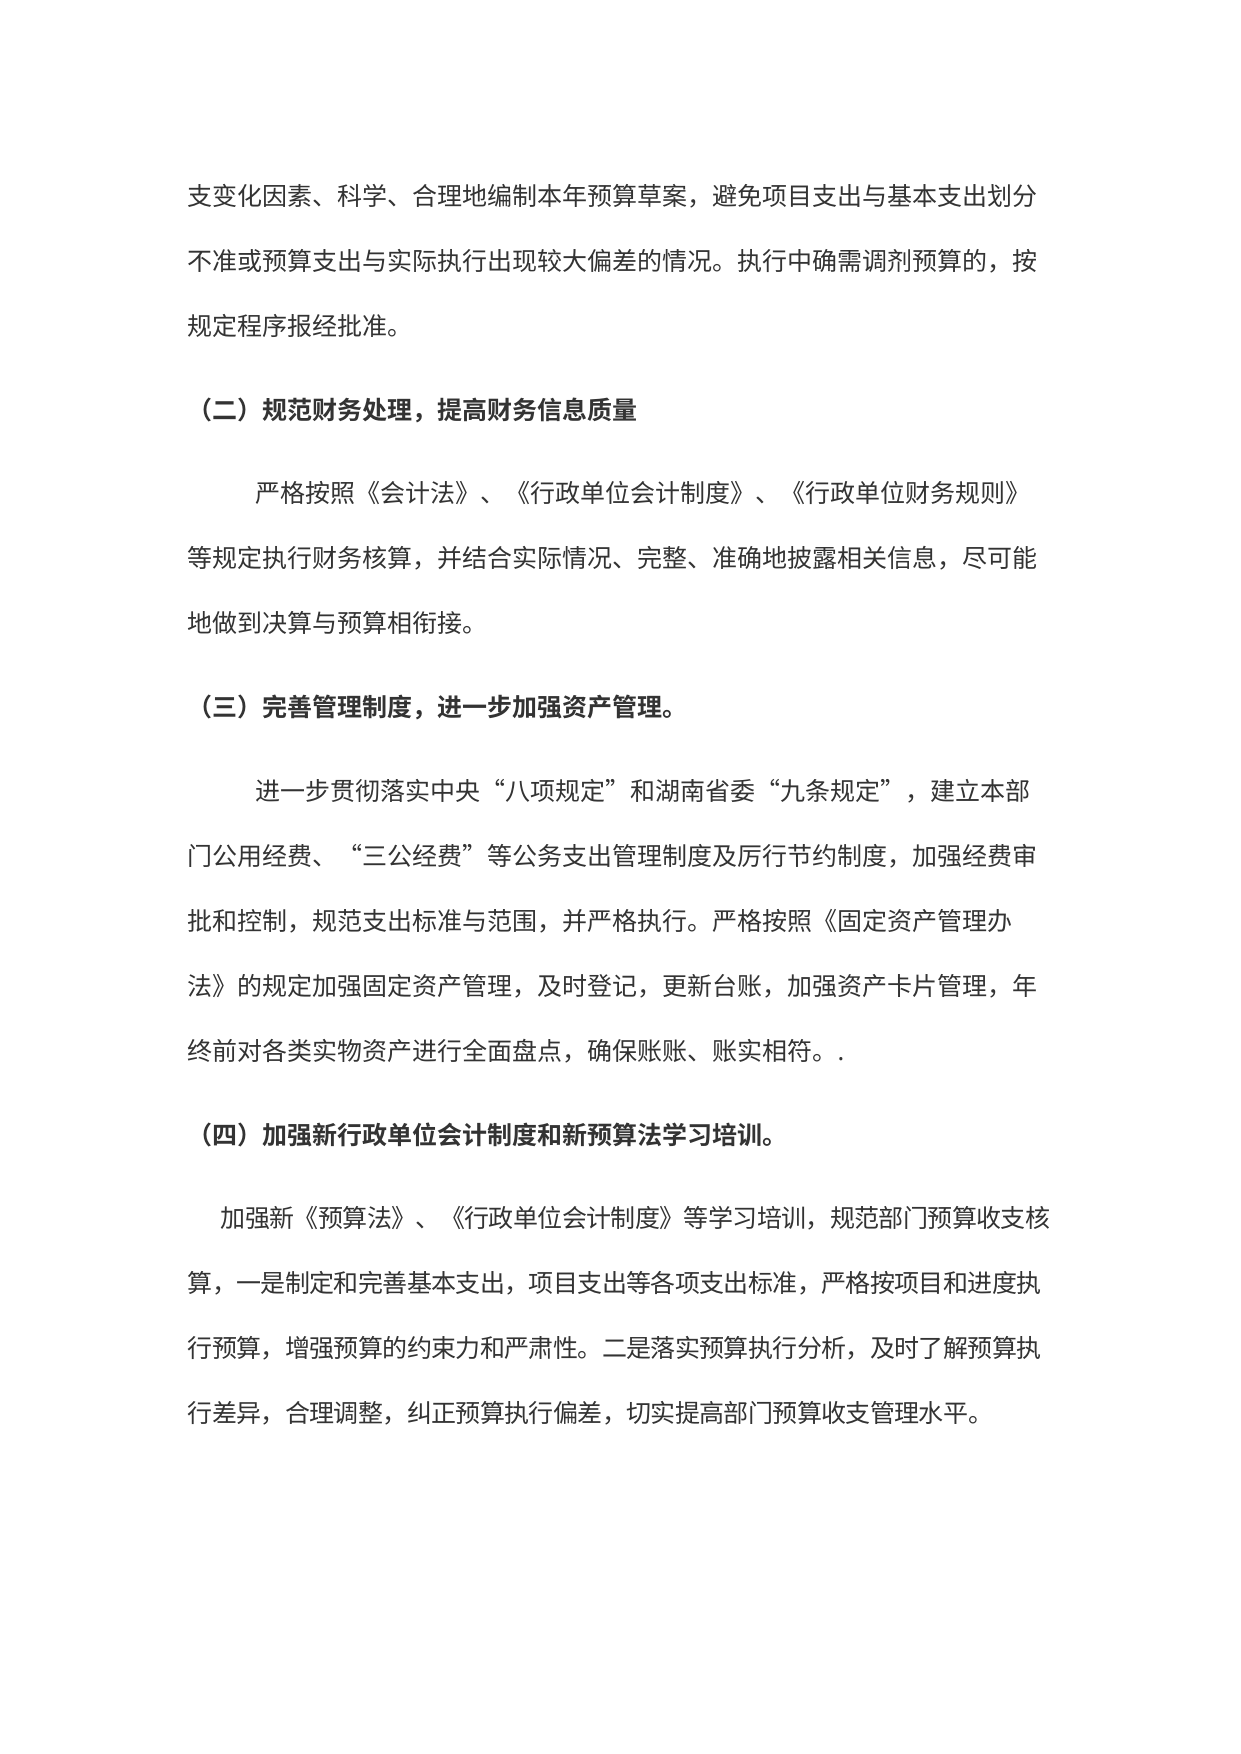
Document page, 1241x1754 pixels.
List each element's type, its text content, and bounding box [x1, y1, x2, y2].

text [187, 162, 1053, 357]
text 进一步贯彻落实中央“八项规定”和湖南省委“九条规定”，建立本部门公用经费、“三公经费”等公务支出管理制度及厉行节约制度，加强经费审批和控制，规范支出标准与范围，并严格执行。严格按照《固定资产管理办法》的规定加强固定资产管理，及时登记，更新台账，加强资产卡片管理，年终前对各类实物资产进行全面盘点，确保账账、账实相符。. [187, 757, 1053, 1082]
list 加强新《预算法》、《行政单位会计制度》等学习培训，规范部门预算收支核算，一是制定和完善基本支出，项目支出等各项支出标准，严格按项目和进度执行预算，增强预算的约束力和严肃性。二是落实预算执行分析，及时了解预算执行差异，合理调整，纠正预算执行偏差，切实提高部门预算收支管理水平。 [187, 1184, 1053, 1444]
text 严格按照《会计法》、《行政单位会计制度》、《行政单位财务规则》等规定执行财务核算，并结合实际情况、完整、准确地披露相关信息，尽可能地做到决算与预算相衔接。 [187, 459, 1053, 654]
text （三）完善管理制度，进一步加强资产管理。 [187, 673, 1053, 738]
list （四）加强新行政单位会计制度和新预算法学习培训。 [187, 1101, 1053, 1166]
text （二）规范财务处理，提高财务信息质量 [187, 376, 1053, 441]
